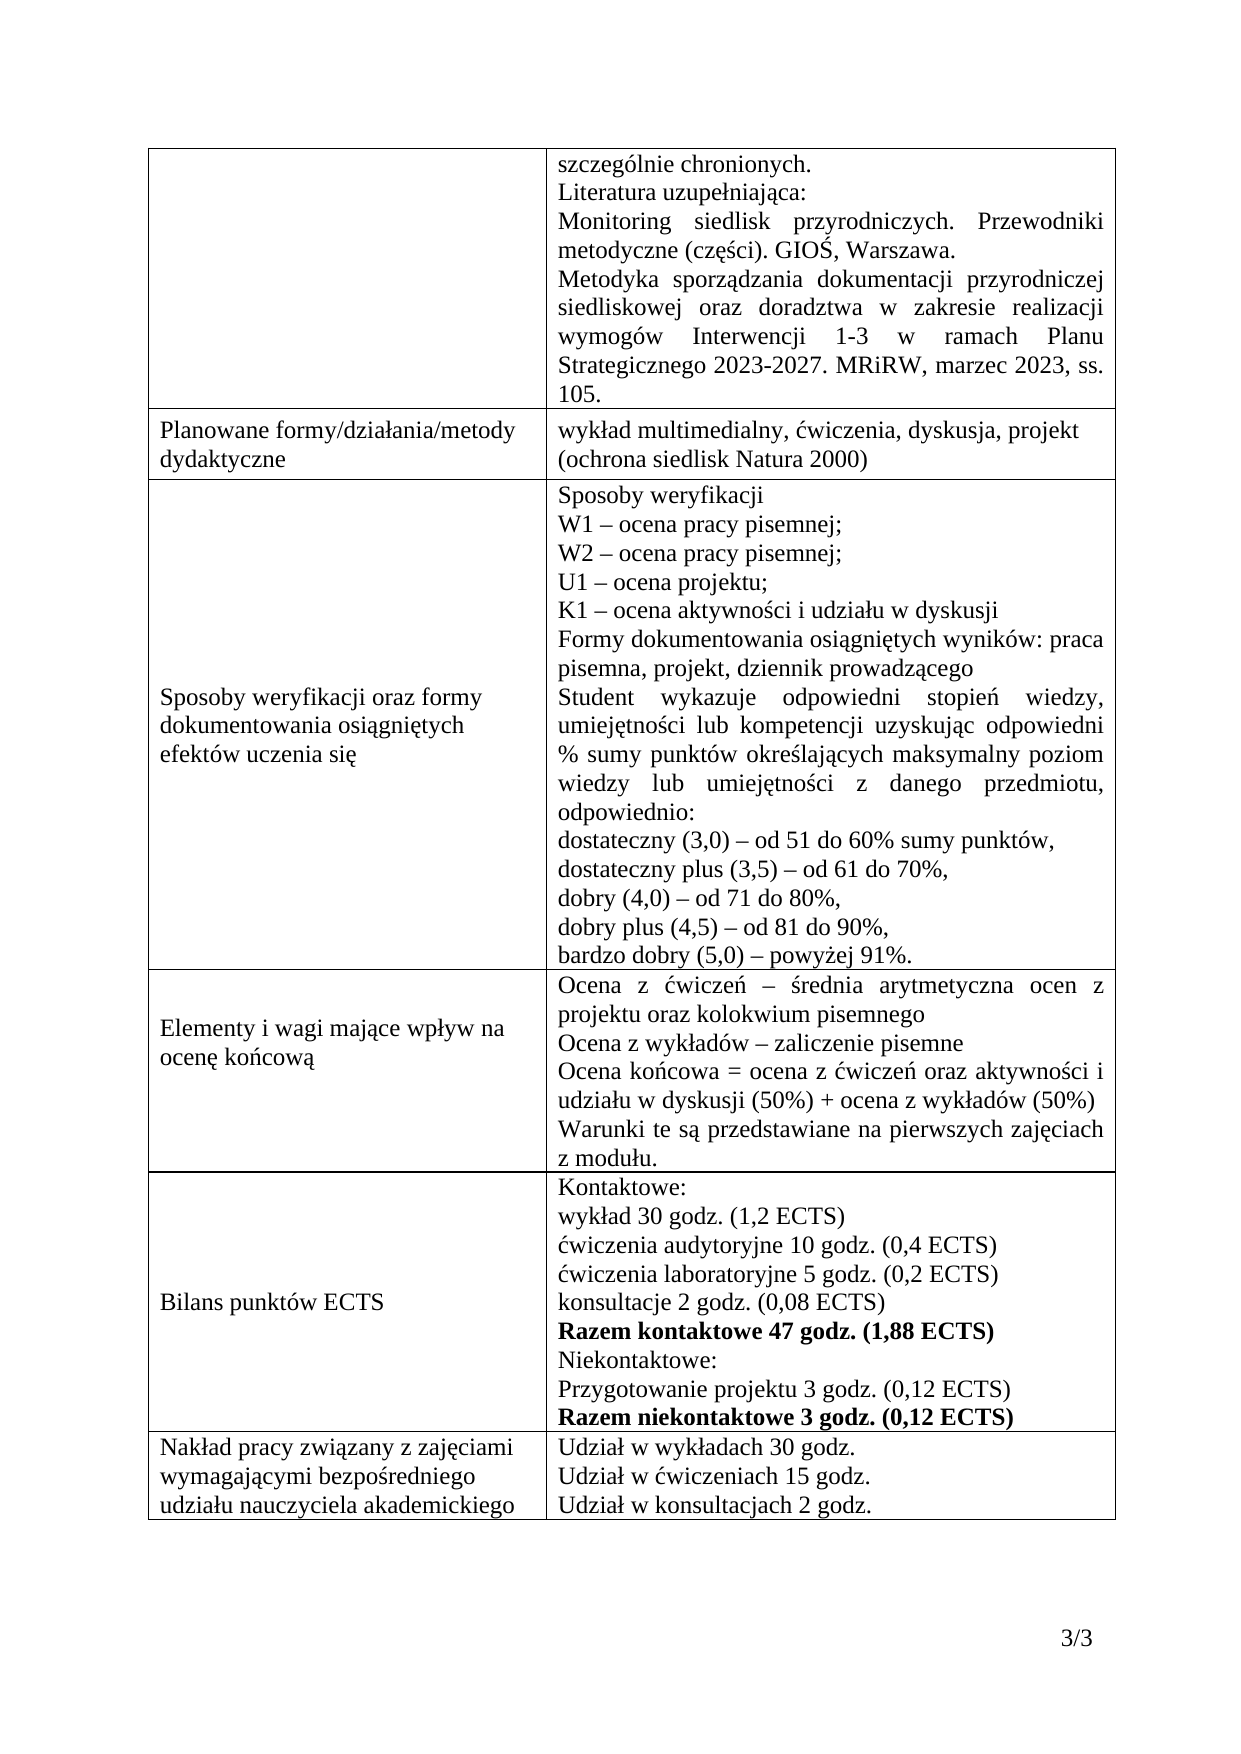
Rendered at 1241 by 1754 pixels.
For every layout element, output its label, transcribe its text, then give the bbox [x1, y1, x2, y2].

table_cell Ocena z ćwiczeń – średnia arytmetyczna ocen z projektu oraz kolokwium pisemnego Ocena z wykładów – zaliczenie pisemne Ocena końcowa = ocena z ćwiczeń oraz aktywności i udziału w dyskusji (50%) + ocena z wykładów (50%) Warunki te są przedstawiane na pierwszych zajęciach z modułu. [547, 970, 1115, 1171]
table_cell Planowane formy/działania/metody dydaktyczne [149, 409, 546, 479]
table_cell wykład multimedialny, ćwiczenia, dyskusja, projekt (ochrona siedlisk Natura 2000) [547, 409, 1115, 479]
table_cell Elementy i wagi mające wpływ na ocenę końcową [149, 970, 546, 1171]
table_cell Nakład pracy związany z zajęciami wymagającymi bezpośredniego udziału nauczyciela akademickiego [149, 1432, 546, 1518]
table_cell Udział w wykładach 30 godz. Udział w ćwiczeniach 15 godz. Udział w konsultacjach 2 godz. [547, 1432, 1115, 1518]
table_cell Sposoby weryfikacji oraz formy dokumentowania osiągniętych efektów uczenia się [149, 480, 546, 969]
table_cell Bilans punktów ECTS [149, 1173, 546, 1431]
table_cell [547, 149, 1115, 407]
table_cell Kontaktowe: wykład 30 godz. (1,2 ECTS) ćwiczenia audytoryjne 10 godz. (0,4 ECTS) ćwiczenia laboratoryjne 5 godz. (0,2 ECTS) konsultacje 2 godz. (0,08 ECTS) Razem kontaktowe 47 godz. (1,88 ECTS) Niekontaktowe: Przygotowanie projektu 3 godz. (0,12 ECTS) Razem niekontaktowe 3 godz. (0,12 ECTS) [547, 1173, 1115, 1431]
table_cell Sposoby weryfikacji W1 – ocena pracy pisemnej; W2 – ocena pracy pisemnej; U1 – ocena projektu; K1 – ocena aktywności i udziału w dyskusji Formy dokumentowania osiągniętych wyników: praca pisemna, projekt, dziennik prowadzącego Student wykazuje odpowiedni stopień wiedzy, umiejętności lub kompetencji uzyskując odpowiedni % sumy punktów określających maksymalny poziom wiedzy lub umiejętności z danego przedmiotu, odpowiednio: dostateczny (3,0) – od 51 do 60% sumy punktów, dostateczny plus (3,5) – od 61 do 70%, dobry (4,0) – od 71 do 80%, dobry plus (4,5) – od 81 do 90%, bardzo dobry (5,0) – powyżej 91%. [547, 480, 1115, 969]
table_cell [149, 149, 546, 407]
